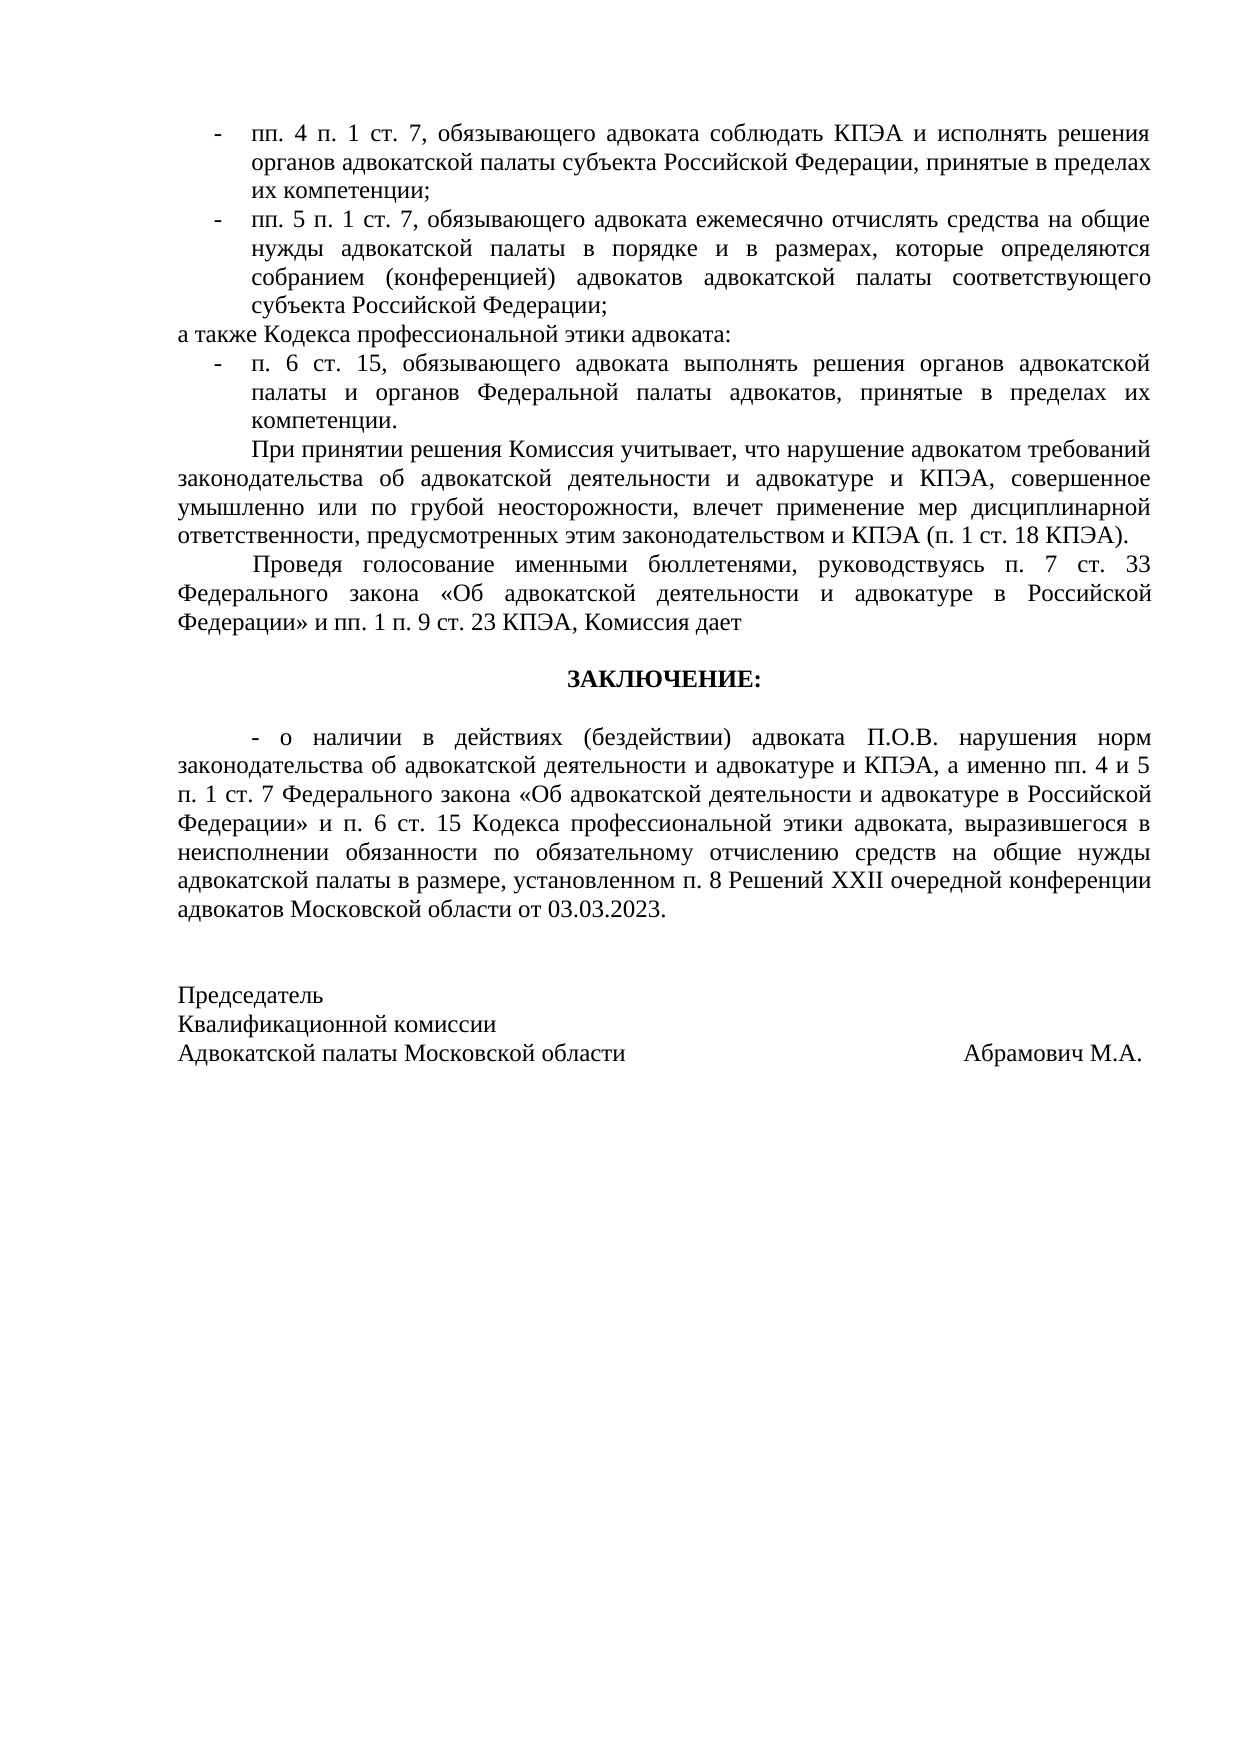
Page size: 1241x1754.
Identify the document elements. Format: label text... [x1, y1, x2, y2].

list п. 6 ст. 15, обязывающего адвоката выполнять решения органов адвокатской палаты и органов Федеральной палаты адвокатов, принятые в пределах их компетенции. [213, 348, 1152, 434]
text Проведя голосование именными бюллетенями, руководствуясь п. 7 ст. 33 Федерального закона «Об адвокатской деятельности и адвокатуре в Российской Федерации» и пп. 1 п. 9 ст. 23 КПЭА, Комиссия дает [177, 549, 1152, 636]
text Председатель [177, 981, 1152, 1009]
text - о наличии в действиях (бездействии) адвоката П.О.В. нарушения норм законодательства об адвокатской деятельности и адвокатуре и КПЭА, а именно пп. 4 и 5 п. 1 ст. 7 Федерального закона «Об адвокатской деятельности и адвокатуре в Российской Федерации» и п. 6 ст. 15 Кодекса профессиональной этики адвоката, выразившегося в неисполнении обязанности по обязательному отчислению средств на общие нужды адвокатской палаты в размере, установленном п. 8 Решений XXII очередной конференции адвокатов Московской области от 03.03.2023. [177, 722, 1152, 923]
text Квалификационной комиссии [177, 1009, 1152, 1038]
text При принятии решения Комиссия учитывает, что нарушение адвокатом требований законодательства об адвокатской деятельности и адвокатуре и КПЭА, совершенное умышленно или по грубой неосторожности, влечет применение мер дисциплинарной ответственности, предусмотренных этим законодательством и КПЭА (п. 1 ст. 18 КПЭА). [177, 434, 1152, 549]
text ЗАКЛЮЧЕНИЕ: [177, 664, 1152, 693]
text Адвокатской палаты Московской области Абрамович М.А. [177, 1038, 1152, 1067]
list пп. 5 п. 1 ст. 7, обязывающего адвоката ежемесячно отчислять средства на общие нужды адвокатской палаты в порядке и в размерах, которые определяются собранием (конференцией) адвокатов адвокатской палаты соответствующего субъекта Российской Федерации; [213, 204, 1152, 319]
list пп. 4 п. 1 ст. 7, обязывающего адвоката соблюдать КПЭА и исполнять решения органов адвокатской палаты субъекта Российской Федерации, принятые в пределах их компетенции; [213, 118, 1152, 204]
text а также Кодекса профессиональной этики адвоката: [177, 319, 1152, 348]
